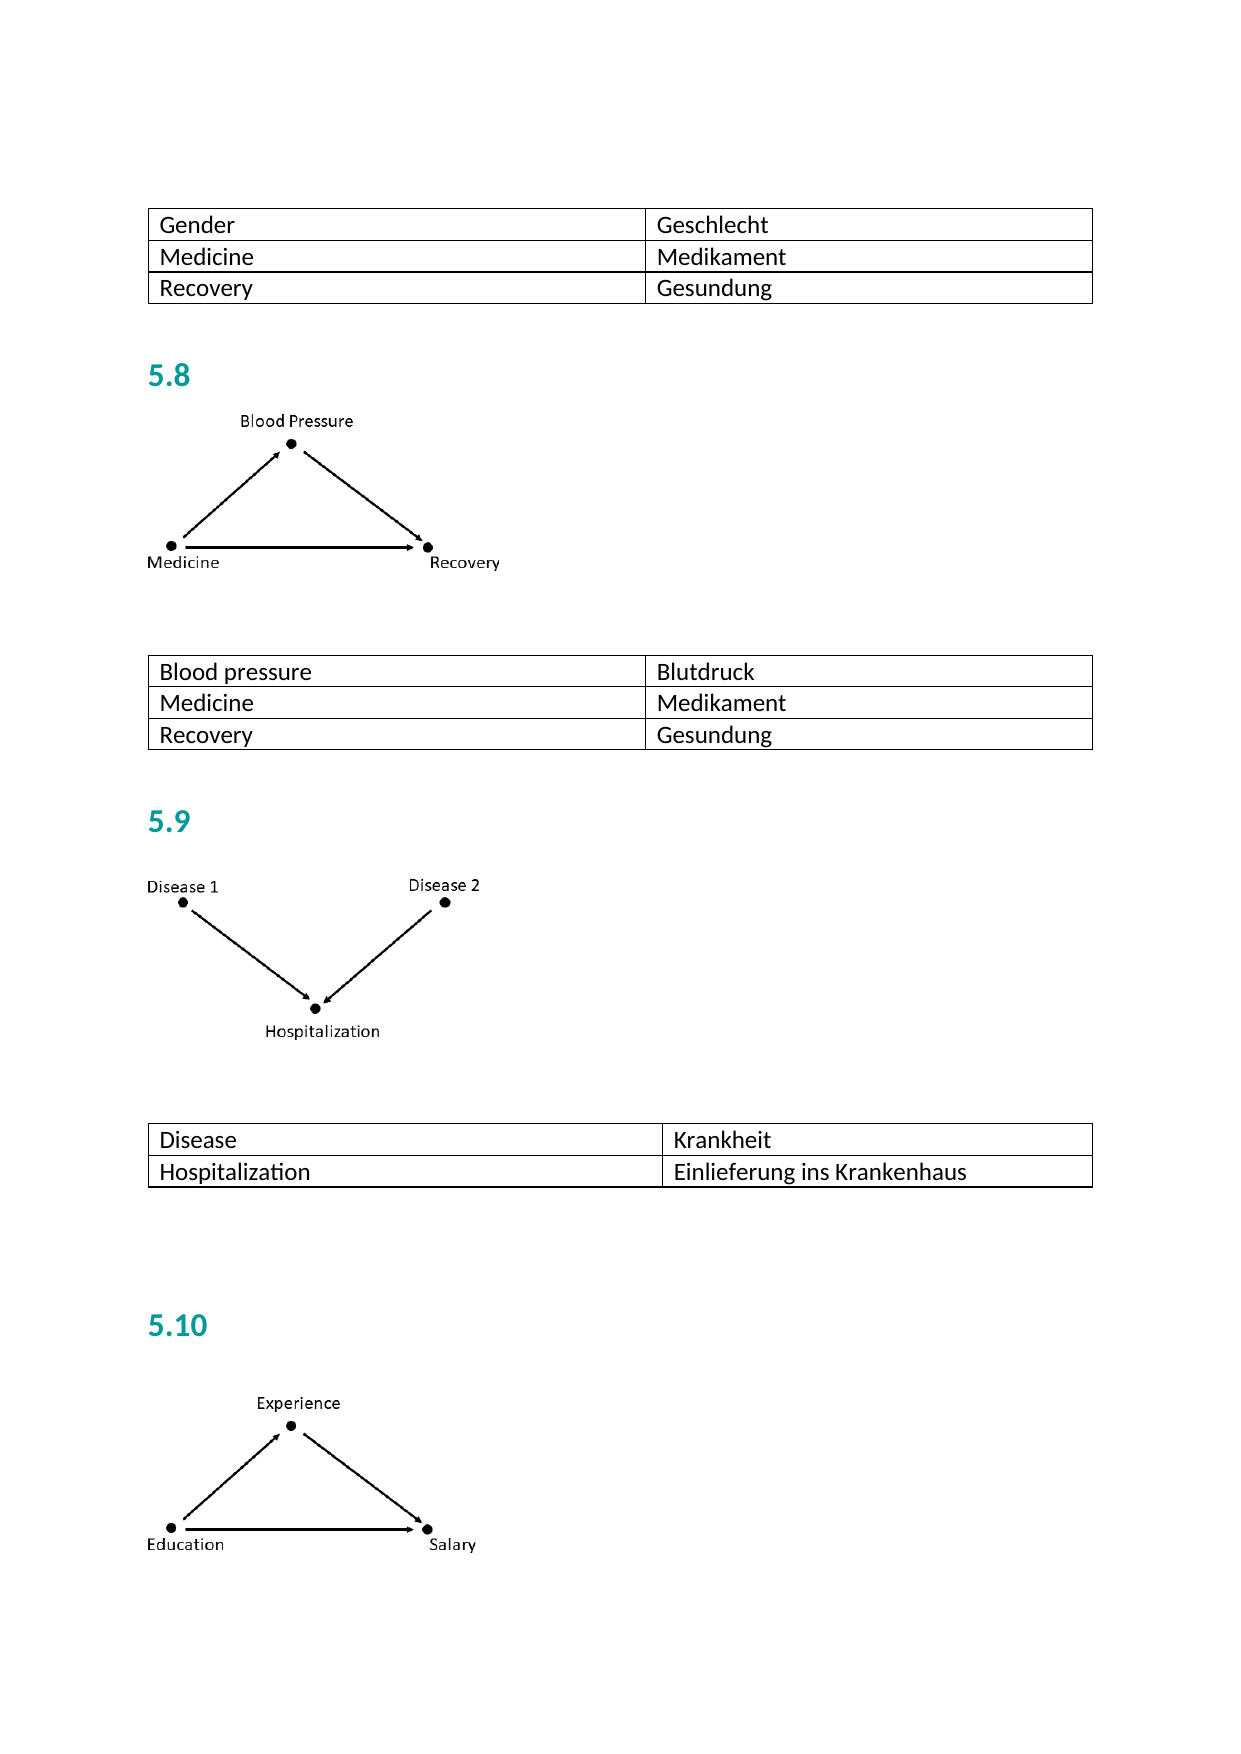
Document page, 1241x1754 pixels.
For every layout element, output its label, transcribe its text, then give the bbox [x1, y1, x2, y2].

table_header Geschlecht [646, 209, 1092, 240]
table_header Disease [149, 1124, 662, 1155]
text 5.10 [148, 1304, 1093, 1345]
table_cell Hospitalization [149, 1156, 662, 1186]
table_header Gender [149, 209, 645, 240]
text 5.9 [148, 800, 1093, 841]
text 5.8 [148, 353, 1093, 394]
table_cell Medikament [646, 687, 1092, 718]
table_cell Recovery [149, 719, 645, 749]
table_cell Medicine [149, 687, 645, 718]
table_cell Medikament [646, 241, 1092, 271]
table_header Krankheit [663, 1124, 1092, 1155]
picture [147, 1396, 476, 1553]
table_cell Einlieferung ins Krankenhaus [663, 1156, 1092, 1186]
picture [147, 878, 479, 1040]
table_header Blood pressure [149, 656, 645, 686]
table_cell Recovery [149, 273, 645, 303]
table_cell Medicine [149, 241, 645, 271]
table_cell Gesundung [646, 273, 1092, 303]
table_cell Gesundung [646, 719, 1092, 749]
table_header Blutdruck [646, 656, 1092, 686]
picture [147, 414, 500, 571]
